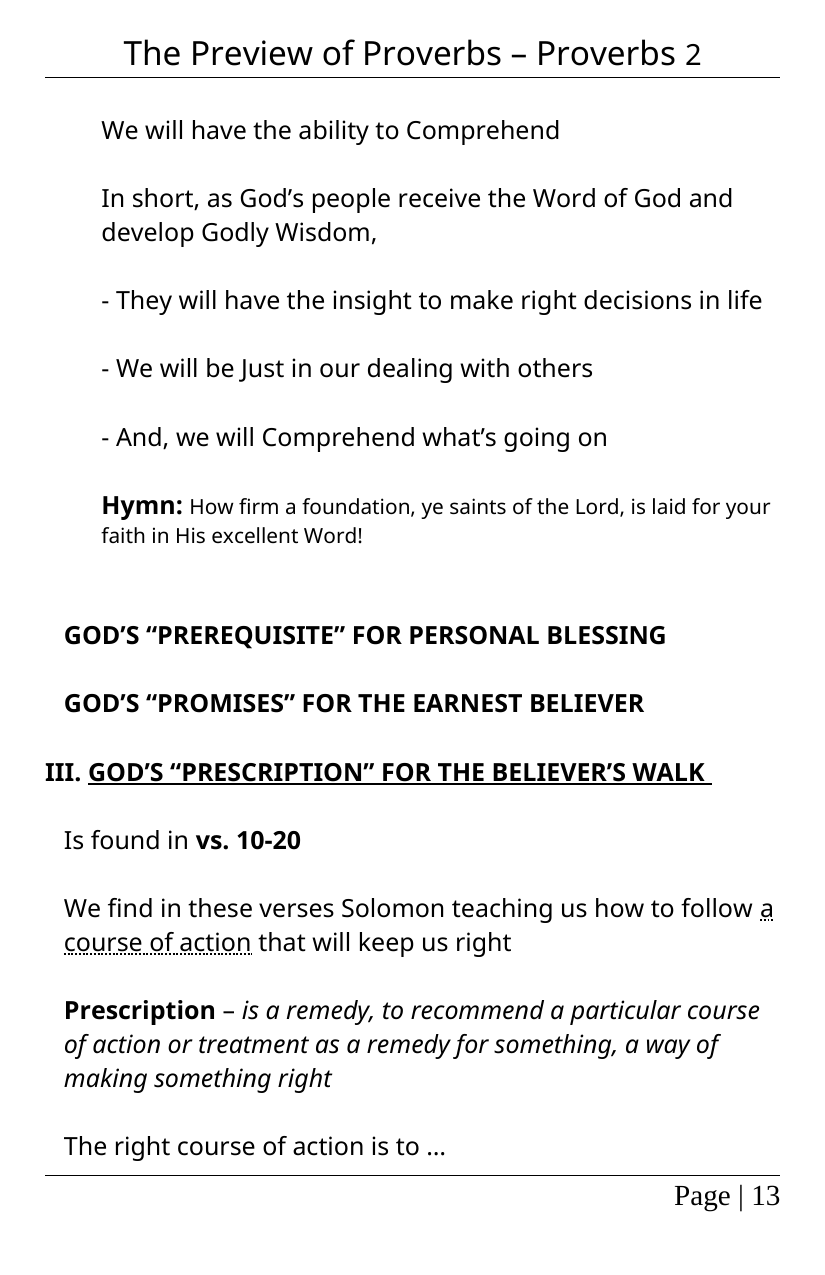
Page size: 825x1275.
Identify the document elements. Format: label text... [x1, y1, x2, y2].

text Is found in vs. 10-20 [64, 822, 780, 856]
text Hymn: How firm a foundation, ye saints of the Lord, is laid for your faith in His excellent Word! [101, 487, 780, 550]
text We will have the ability to Comprehend [101, 113, 780, 147]
text In short, as God’s people receive the Word of God and develop Godly Wisdom, [101, 181, 780, 249]
text III. GOD’S “PRESCRIPTION” FOR THE BELIEVER’S WALK [45, 754, 780, 788]
text GOD’S “PREREQUISITE” FOR PERSONAL BLESSING [64, 618, 780, 652]
text GOD’S “PROMISES” FOR THE EARNEST BELIEVER [64, 686, 780, 720]
text - And, we will Comprehend what’s going on [101, 419, 780, 453]
text Prescription – is a remedy, to recommend a particular course of action or treatment as a remedy for something, a way of making something right [64, 993, 780, 1095]
text The right course of action is to … [64, 1129, 780, 1163]
text We find in these verses Solomon teaching us how to follow a course of action that will keep us right [64, 890, 780, 958]
text - They will have the insight to make right decisions in life [101, 283, 780, 317]
text - We will be Just in our dealing with others [101, 351, 780, 385]
